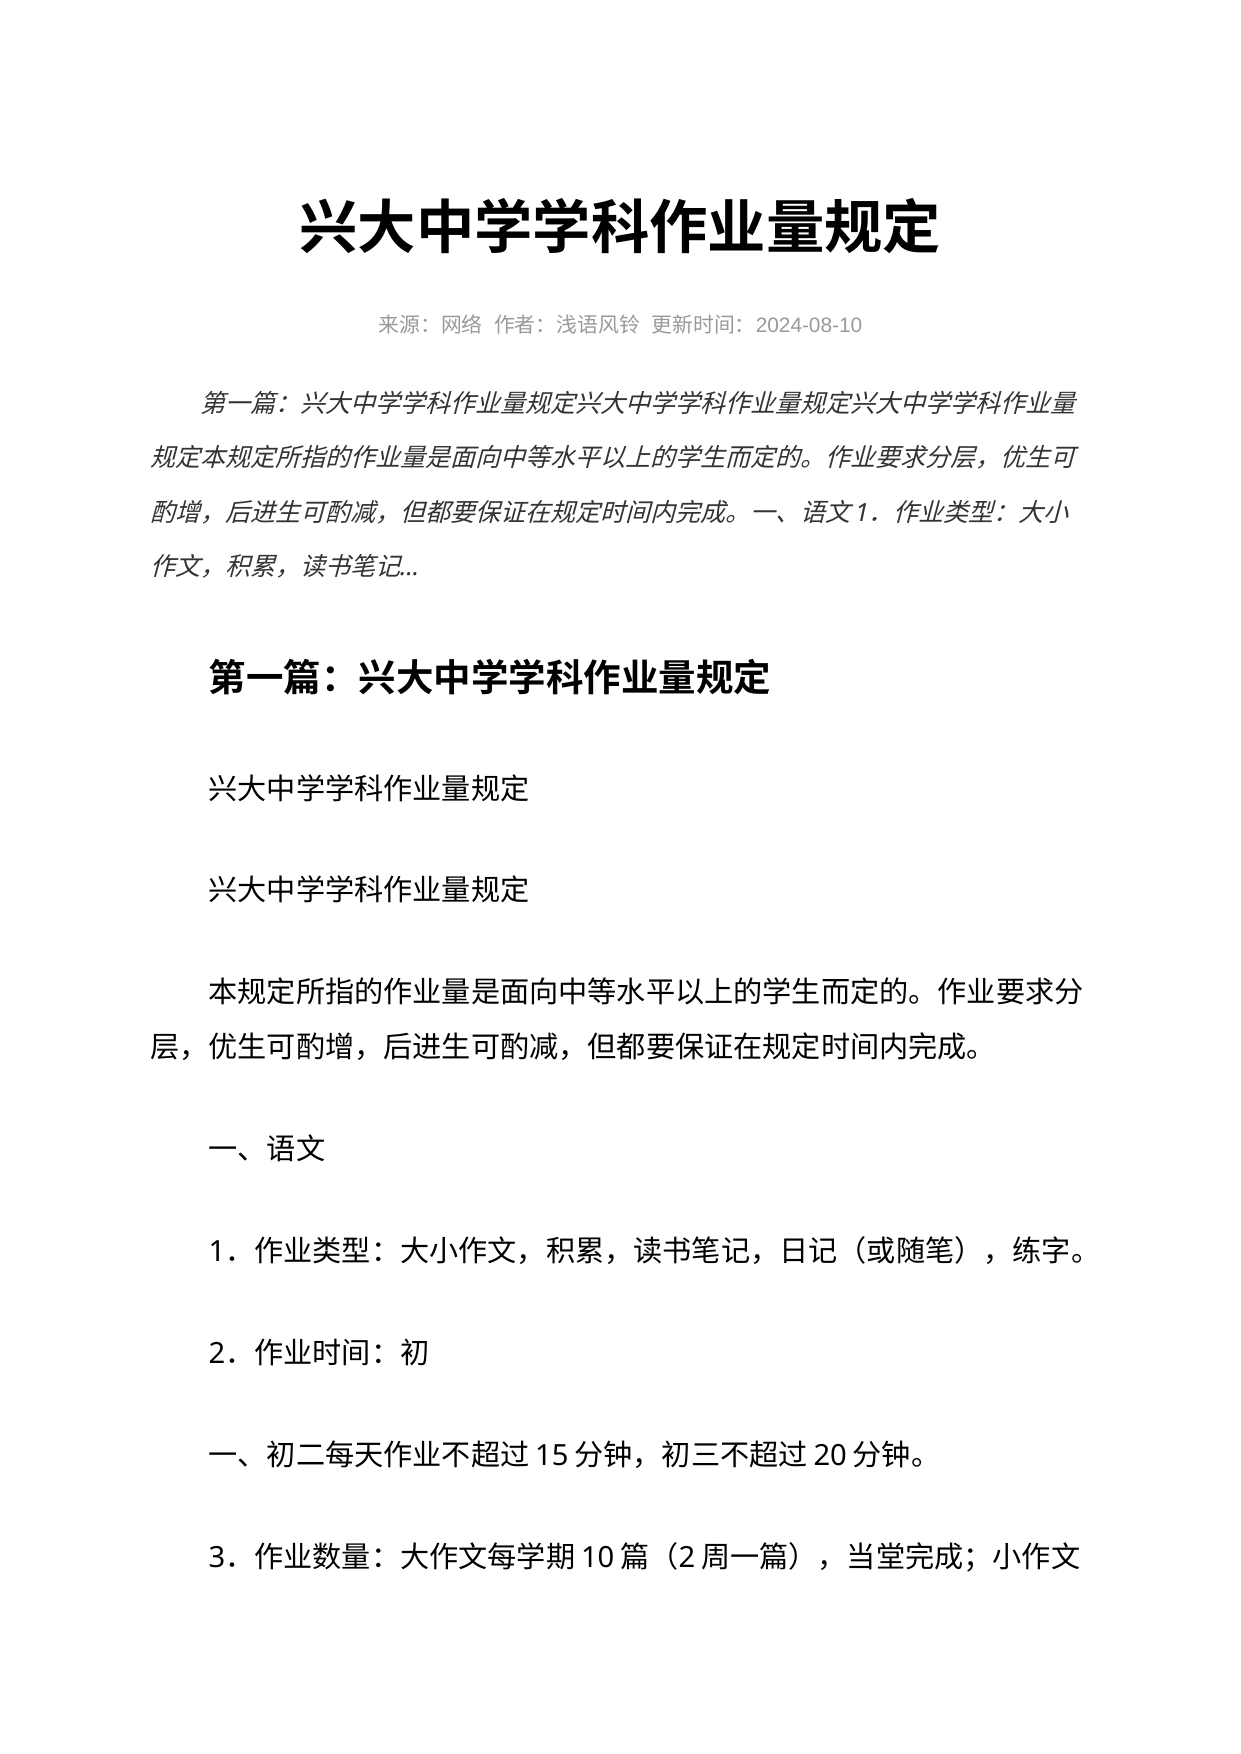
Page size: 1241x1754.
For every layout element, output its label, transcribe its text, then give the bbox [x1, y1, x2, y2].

text 第一篇：兴大中学学科作业量规定 [150, 648, 1090, 702]
text 兴大中学学科作业量规定 [150, 867, 1090, 909]
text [150, 1533, 1090, 1576]
text 兴大中学学科作业量规定 [150, 765, 1090, 807]
text 一、初二每天作业不超过15分钟，初三不超过20分钟。 [150, 1431, 1090, 1473]
text 本规定所指的作业量是面向中等水平以上的学生而定的。作业要求分层，优生可酌增，后进生可酌减，但都要保证在规定时间内完成。 [150, 969, 1090, 1066]
text 一、语文 [150, 1125, 1090, 1168]
text 1．作业类型：大小作文，积累，读书笔记，日记（或随笔），练字。 [150, 1227, 1090, 1269]
text 2．作业时间：初 [150, 1329, 1090, 1372]
text 来源：网络 作者：浅语风铃 更新时间：2024-08-10 [150, 313, 1090, 337]
text 第一篇：兴大中学学科作业量规定兴大中学学科作业量规定兴大中学学科作业量规定本规定所指的作业量是面向中等水平以上的学生而定的。作业要求分层，优生可酌增，后进生可酌减，但都要保证在规定时间内完成。一、语文1．作业类型：大小作文，积累，读书笔记... [150, 383, 1090, 583]
subtitle 兴大中学学科作业量规定 [150, 181, 1090, 266]
